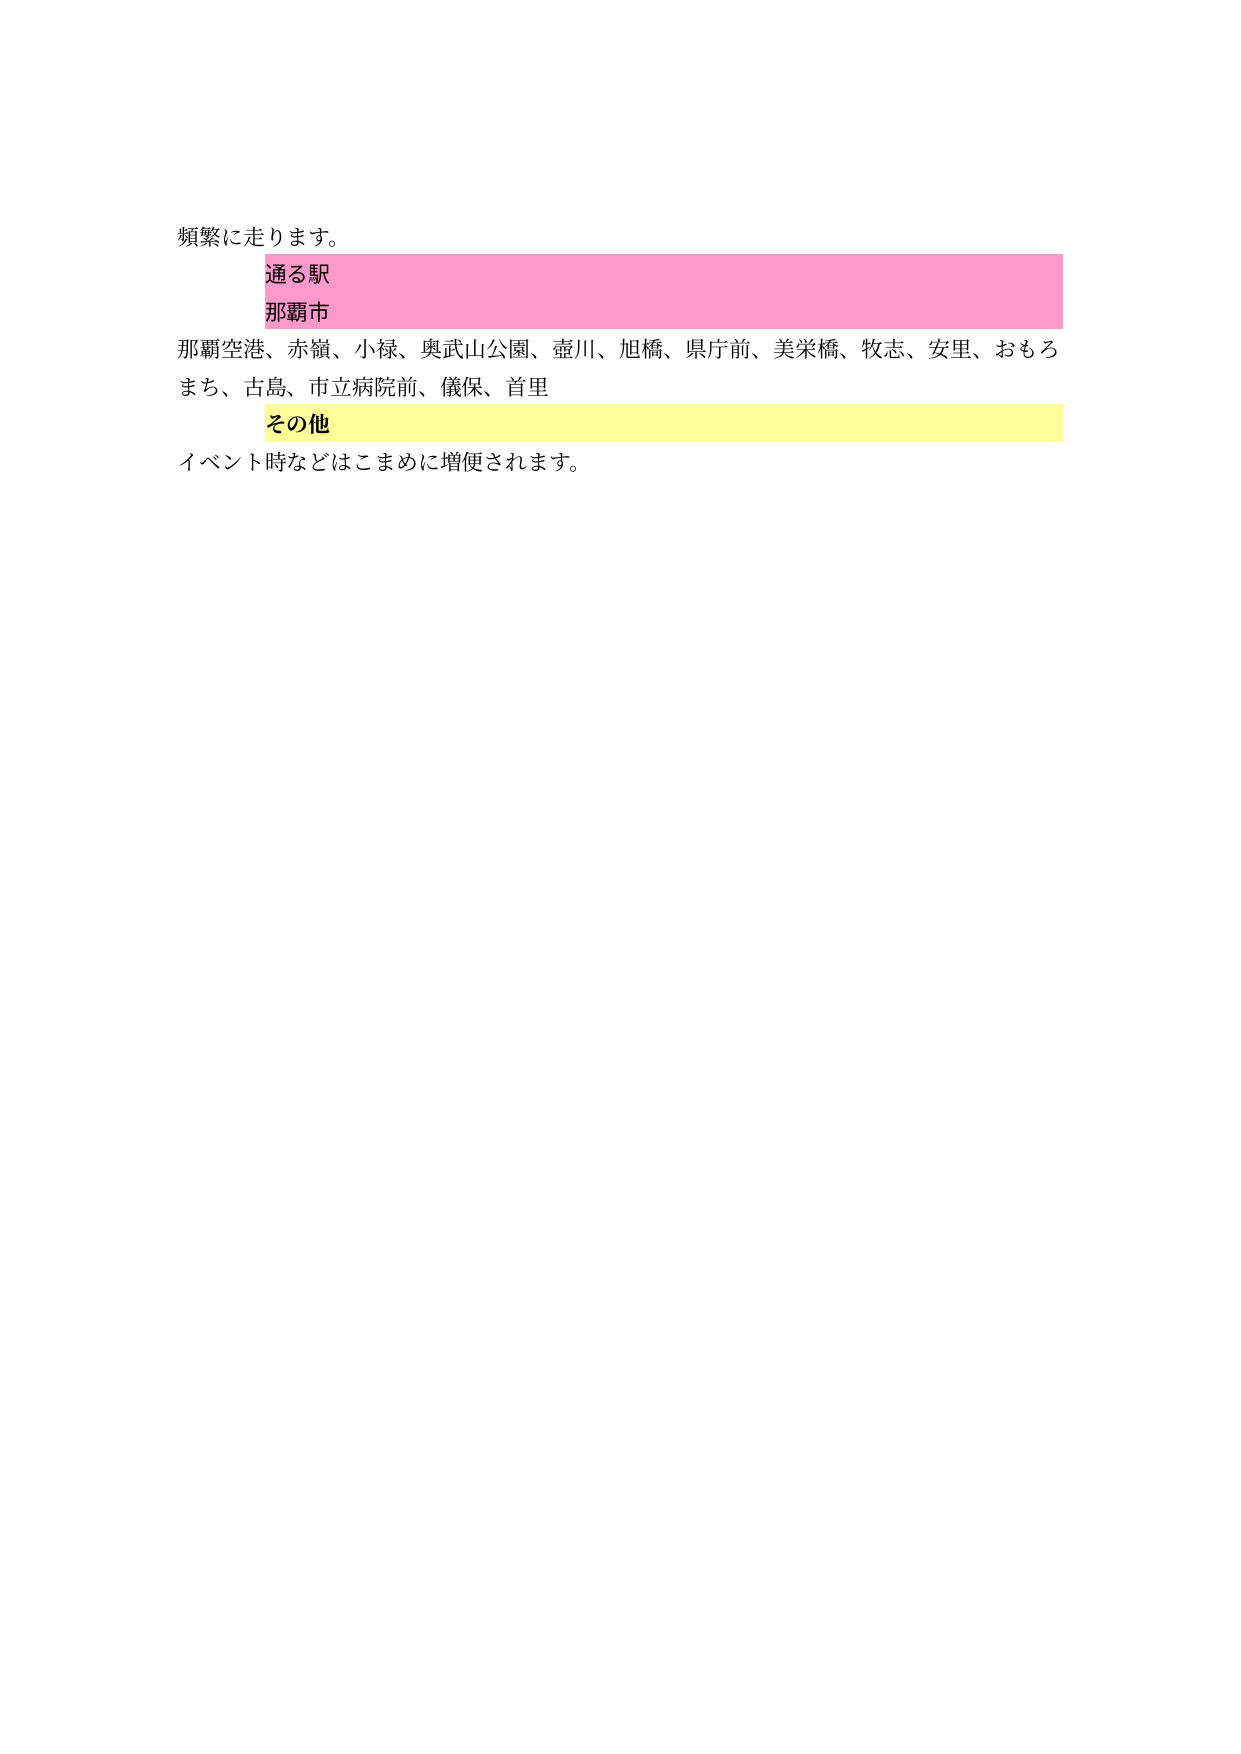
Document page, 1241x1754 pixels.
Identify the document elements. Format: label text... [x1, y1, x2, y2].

subtitle その他 [265, 404, 1063, 442]
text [177, 217, 1063, 254]
text イベント時などはこまめに増便されます。 [177, 442, 1063, 479]
subtitle 通る駅 [265, 254, 1063, 292]
text 那覇空港、赤嶺、小禄、奥武山公園、壺川、旭橋、県庁前、美栄橋、牧志、安里、おもろまち、古島、市立病院前、儀保、首里 [177, 329, 1063, 404]
subtitle 那覇市 [265, 292, 1063, 329]
